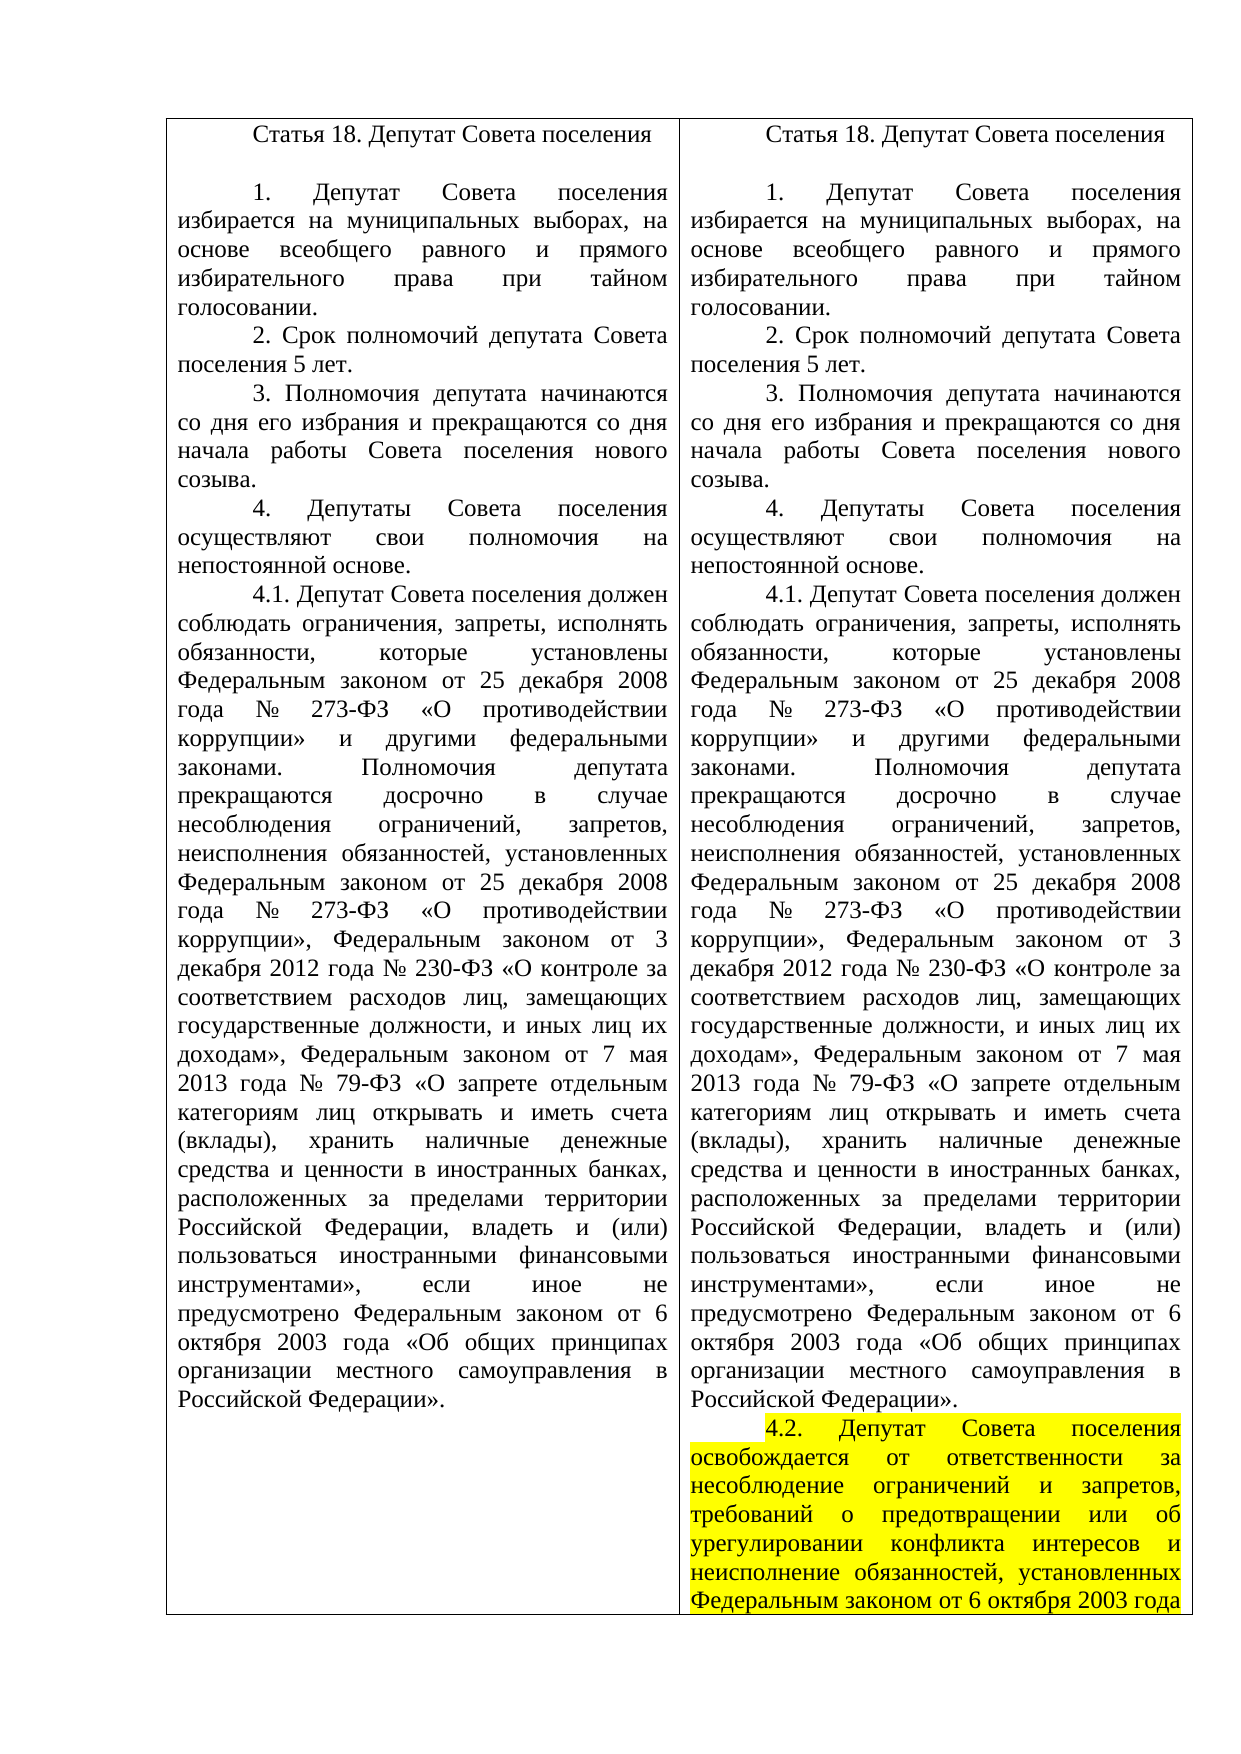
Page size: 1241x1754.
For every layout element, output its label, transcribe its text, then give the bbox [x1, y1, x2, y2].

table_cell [167, 119, 679, 1614]
